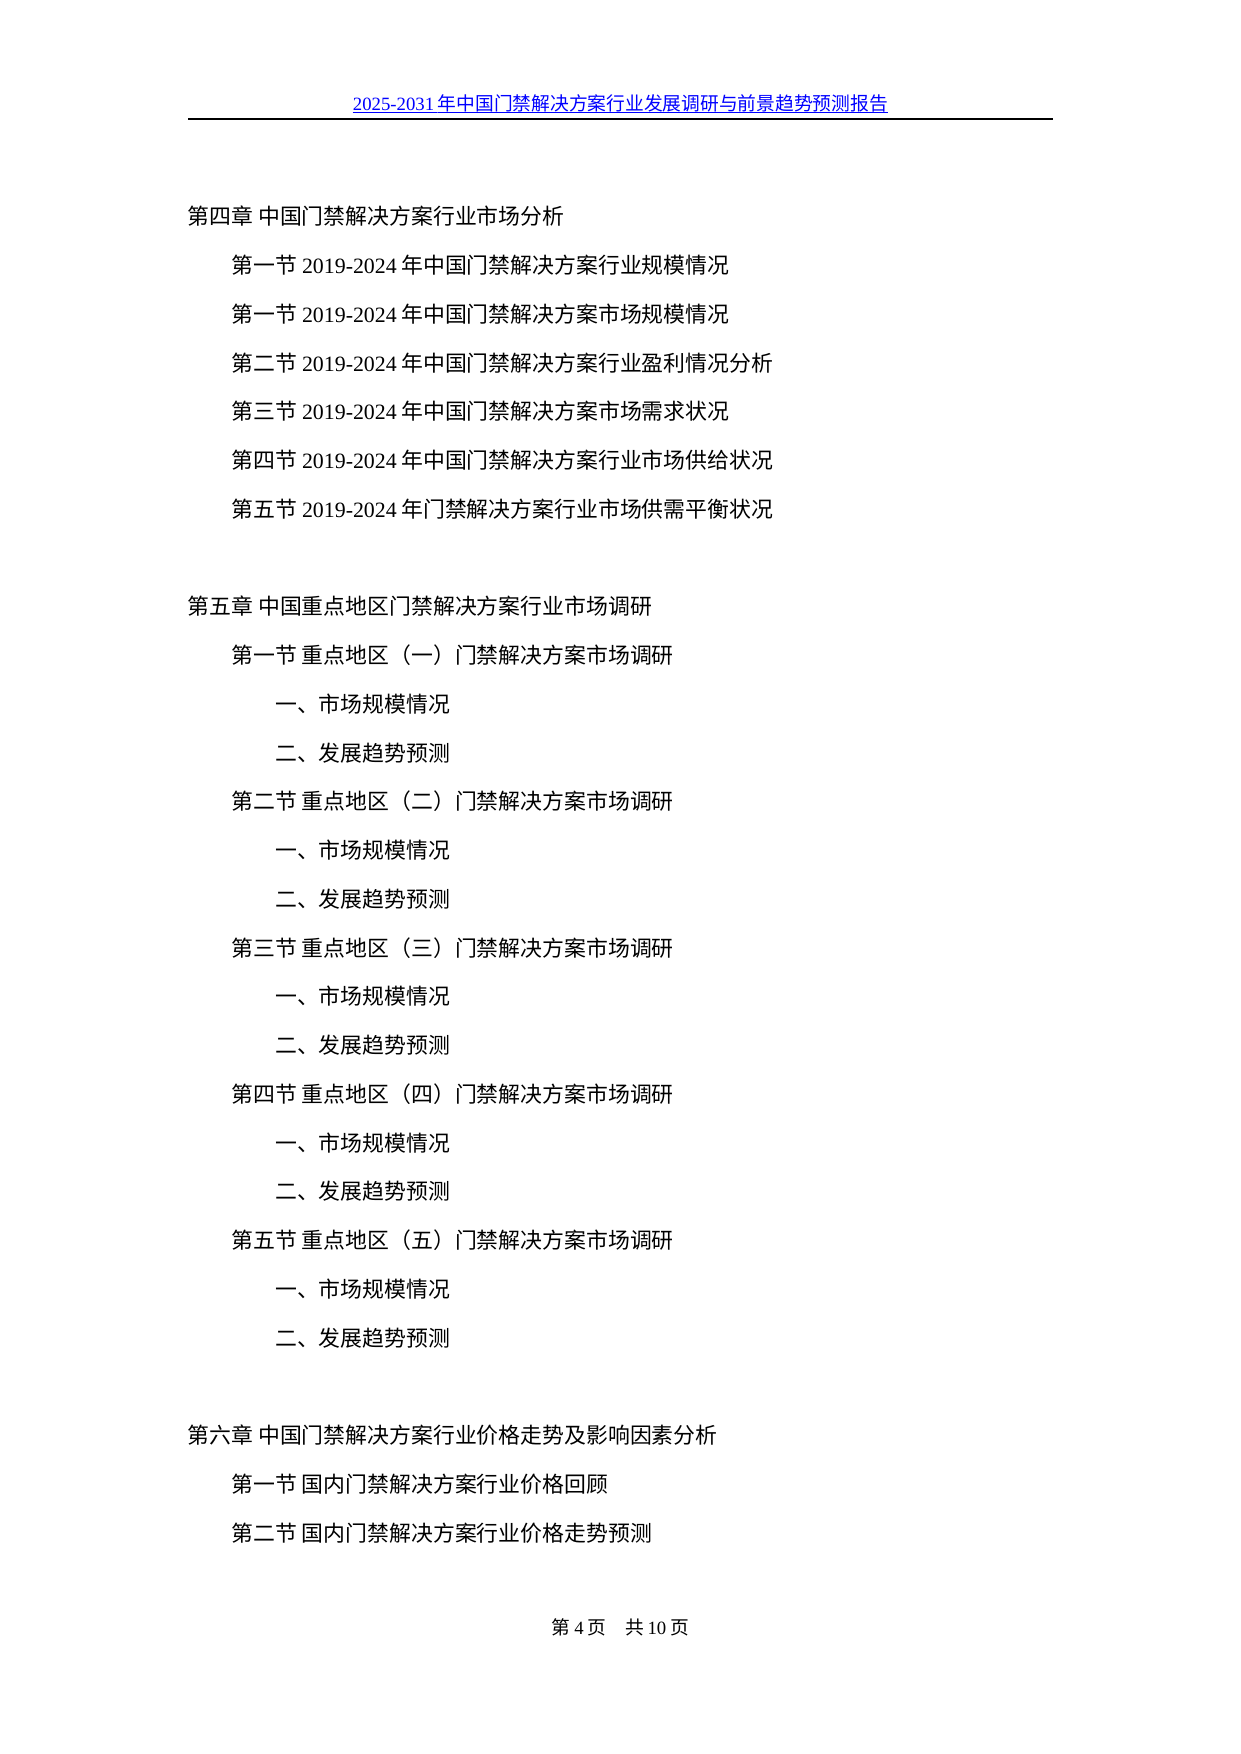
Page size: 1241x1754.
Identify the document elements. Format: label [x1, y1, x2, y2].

text [187, 150, 1053, 1548]
